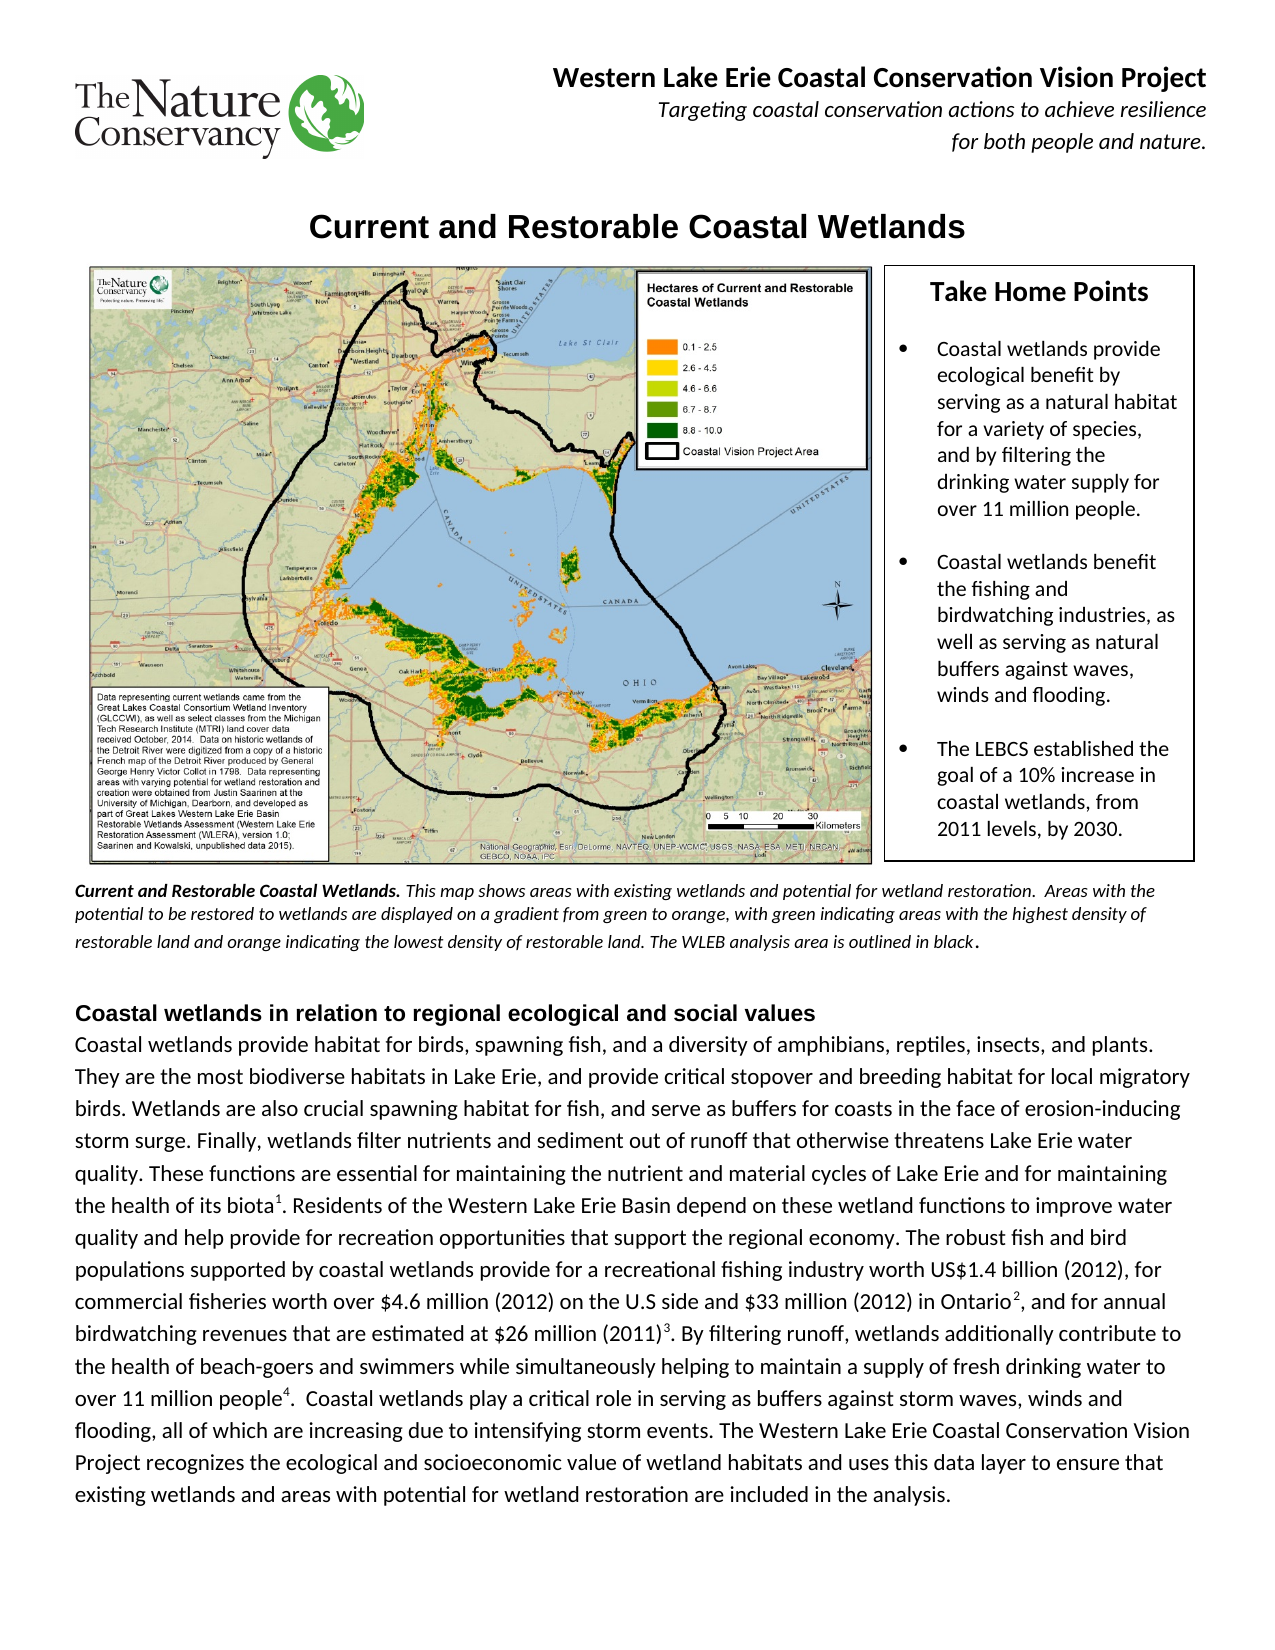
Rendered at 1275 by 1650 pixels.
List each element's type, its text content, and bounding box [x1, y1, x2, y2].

text Coastal wetlands provide habitat for birds, spawning fish, and a diversity of amphibians, reptiles, insects, and plants. They are the most biodiverse habitats in Lake Erie, and provide critical stopover and breeding habitat for local migratory birds. Wetlands are also crucial spawning habitat for fish, and serve as buffers for coasts in the face of erosion-inducing storm surge. Finally, wetlands filter nutrients and sediment out of runoff that otherwise threatens Lake Erie water quality. These functions are essential for maintaining the nutrient and material cycles of Lake Erie and for maintaining the health of its biota1. Residents of the Western Lake Erie Basin depend on these wetland functions to improve water quality and help provide for recreation opportunities that support the regional economy. The robust fish and bird populations supported by coastal wetlands provide for a recreational fishing industry worth US$1.4 billion (2012), for commercial fisheries worth over $4.6 million (2012) on the U.S side and $33 million (2012) in Ontario2, and for annual birdwatching revenues that are estimated at $26 million (2011)3. By filtering runoff, wetlands additionally contribute to the health of beach-goers and swimmers while simultaneously helping to maintain a supply of fresh drinking water to over 11 million people4. Coastal wetlands play a critical role in serving as buffers against storm waves, winds and flooding, all of which are increasing due to intensifying storm events. The Western Lake Erie Coastal Conservation Vision Project recognizes the ecological and socioeconomic value of wetland habitats and uses this data layer to ensure that existing wetlands and areas with potential for wetland restoration are included in the analysis. [74, 1030, 1200, 1508]
picture [75, 251, 885, 878]
subtitle Current and Restorable Coastal Wetlands [75, 207, 1200, 246]
text Coastal wetlands in relation to regional ecological and social values [75, 1000, 1200, 1026]
picture [75, 75, 364, 159]
text Current and Restorable Coastal Wetlands. This map shows areas with existing wetlands and potential for wetland restoration. Areas with the potential to be restored to wetlands are displayed on a gradient from green to orange, with green indicating areas with the highest density of restorable land and orange indicating the lowest density of restorable land. The WLEB analysis area is outlined in black. [75, 879, 1200, 954]
